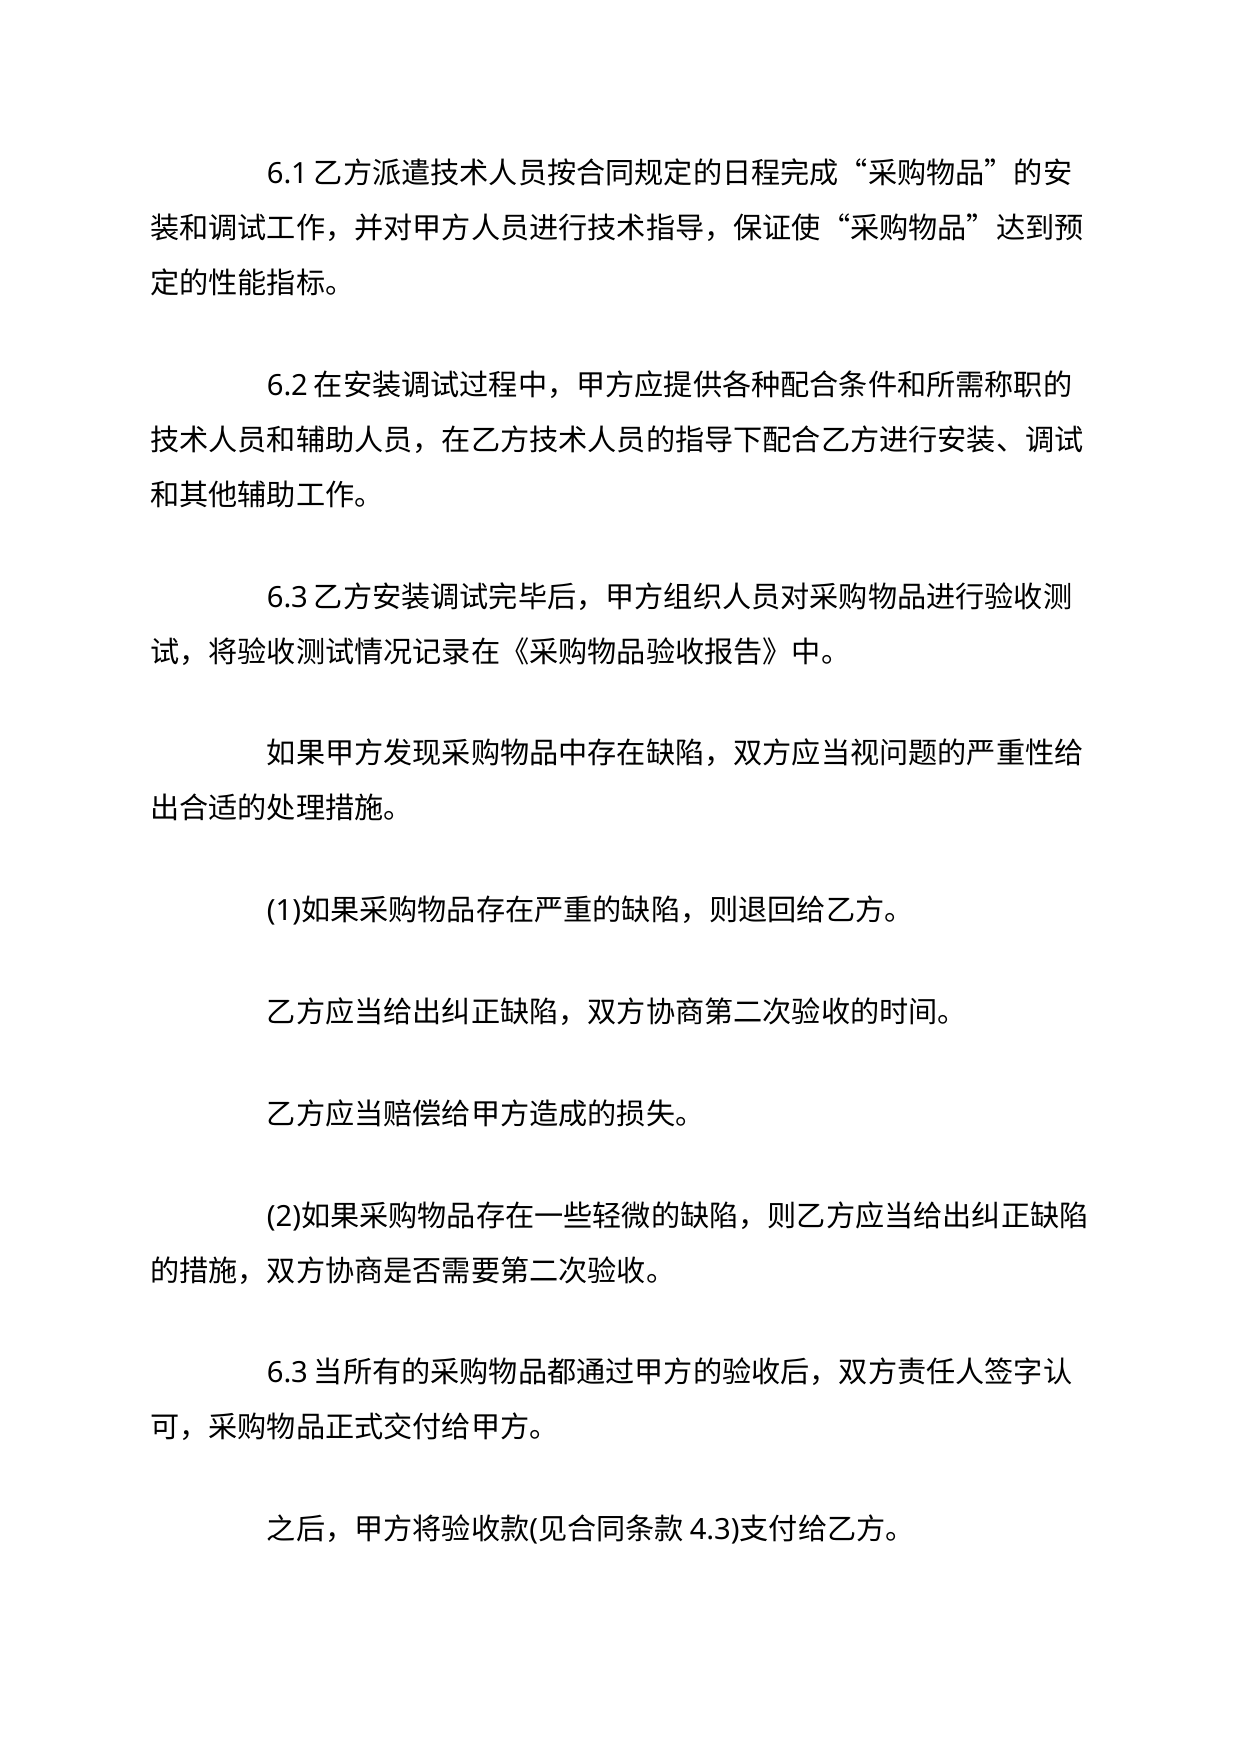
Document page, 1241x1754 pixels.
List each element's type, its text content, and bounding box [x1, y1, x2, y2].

text 6.2在安装调试过程中，甲方应提供各种配合条件和所需称职的技术人员和辅助人员，在乙方技术人员的指导下配合乙方进行安装、调试和其他辅助工作。 [150, 362, 1090, 514]
text (2)如果采购物品存在一些轻微的缺陷，则乙方应当给出纠正缺陷的措施，双方协商是否需要第二次验收。 [150, 1192, 1090, 1289]
text 6.3乙方安装调试完毕后，甲方组织人员对采购物品进行验收测试，将验收测试情况记录在《采购物品验收报告》中。 [150, 573, 1090, 671]
text 如果甲方发现采购物品中存在缺陷，双方应当视问题的严重性给出合适的处理措施。 [150, 730, 1090, 827]
text 6.1乙方派遣技术人员按合同规定的日程完成“采购物品”的安装和调试工作，并对甲方人员进行技术指导，保证使“采购物品”达到预定的性能指标。 [150, 150, 1090, 302]
text (1)如果采购物品存在严重的缺陷，则退回给乙方。 [150, 887, 1090, 929]
text 乙方应当给出纠正缺陷，双方协商第二次验收的时间。 [150, 989, 1090, 1031]
text 之后，甲方将验收款(见合同条款4.3)支付给乙方。 [150, 1506, 1090, 1548]
text 6.3当所有的采购物品都通过甲方的验收后，双方责任人签字认可，采购物品正式交付给甲方。 [150, 1349, 1090, 1446]
text 乙方应当赔偿给甲方造成的损失。 [150, 1091, 1090, 1133]
